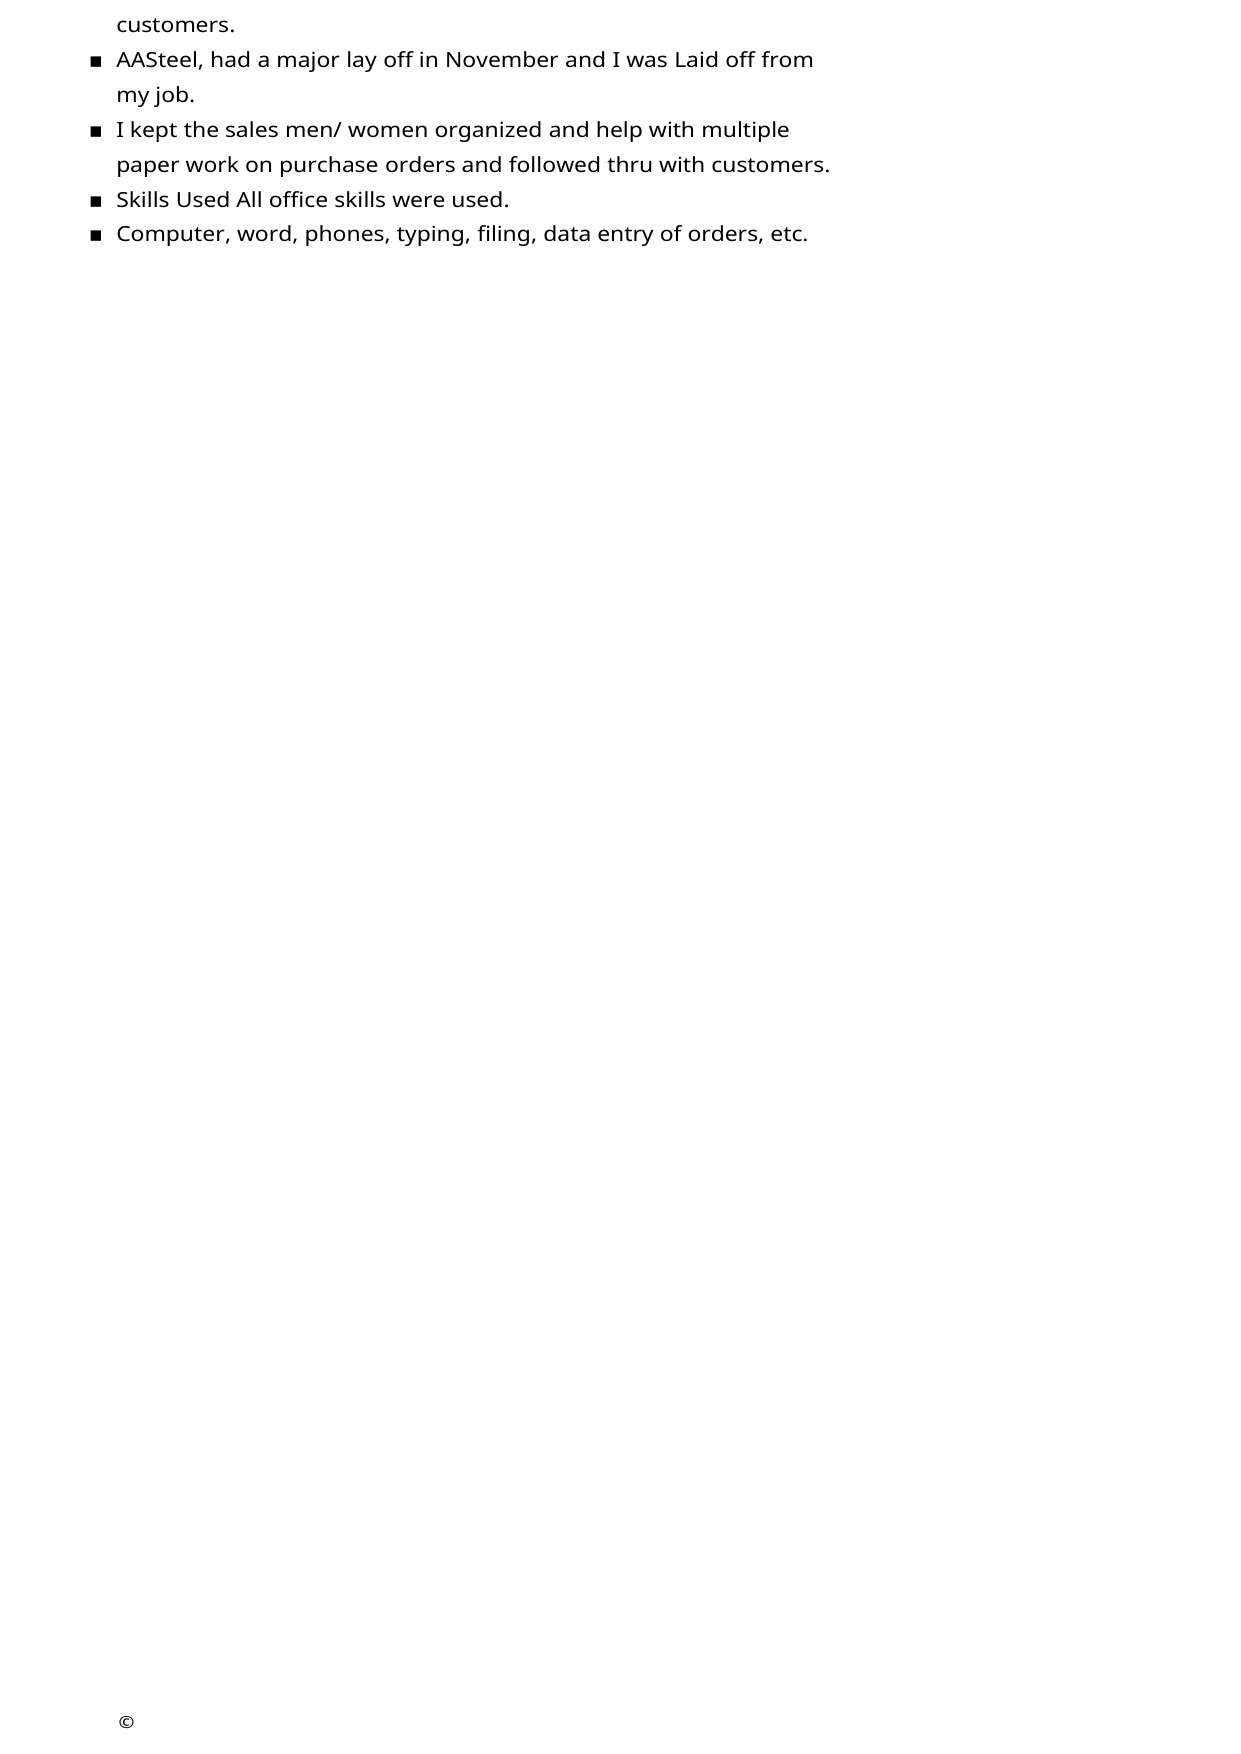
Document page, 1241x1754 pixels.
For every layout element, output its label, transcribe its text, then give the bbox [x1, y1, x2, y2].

list Skills Used All office skills were used. [89, 185, 1228, 213]
list AASteel, had a major lay off in November and I was Laid off from my job. [89, 45, 832, 109]
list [89, 10, 840, 39]
list I kept the sales men/ women organized and help with multiple paper work on purchase orders and followed thru with customers. [89, 115, 834, 178]
list Computer, word, phones, typing, filing, data entry of orders, etc. [89, 219, 1228, 248]
